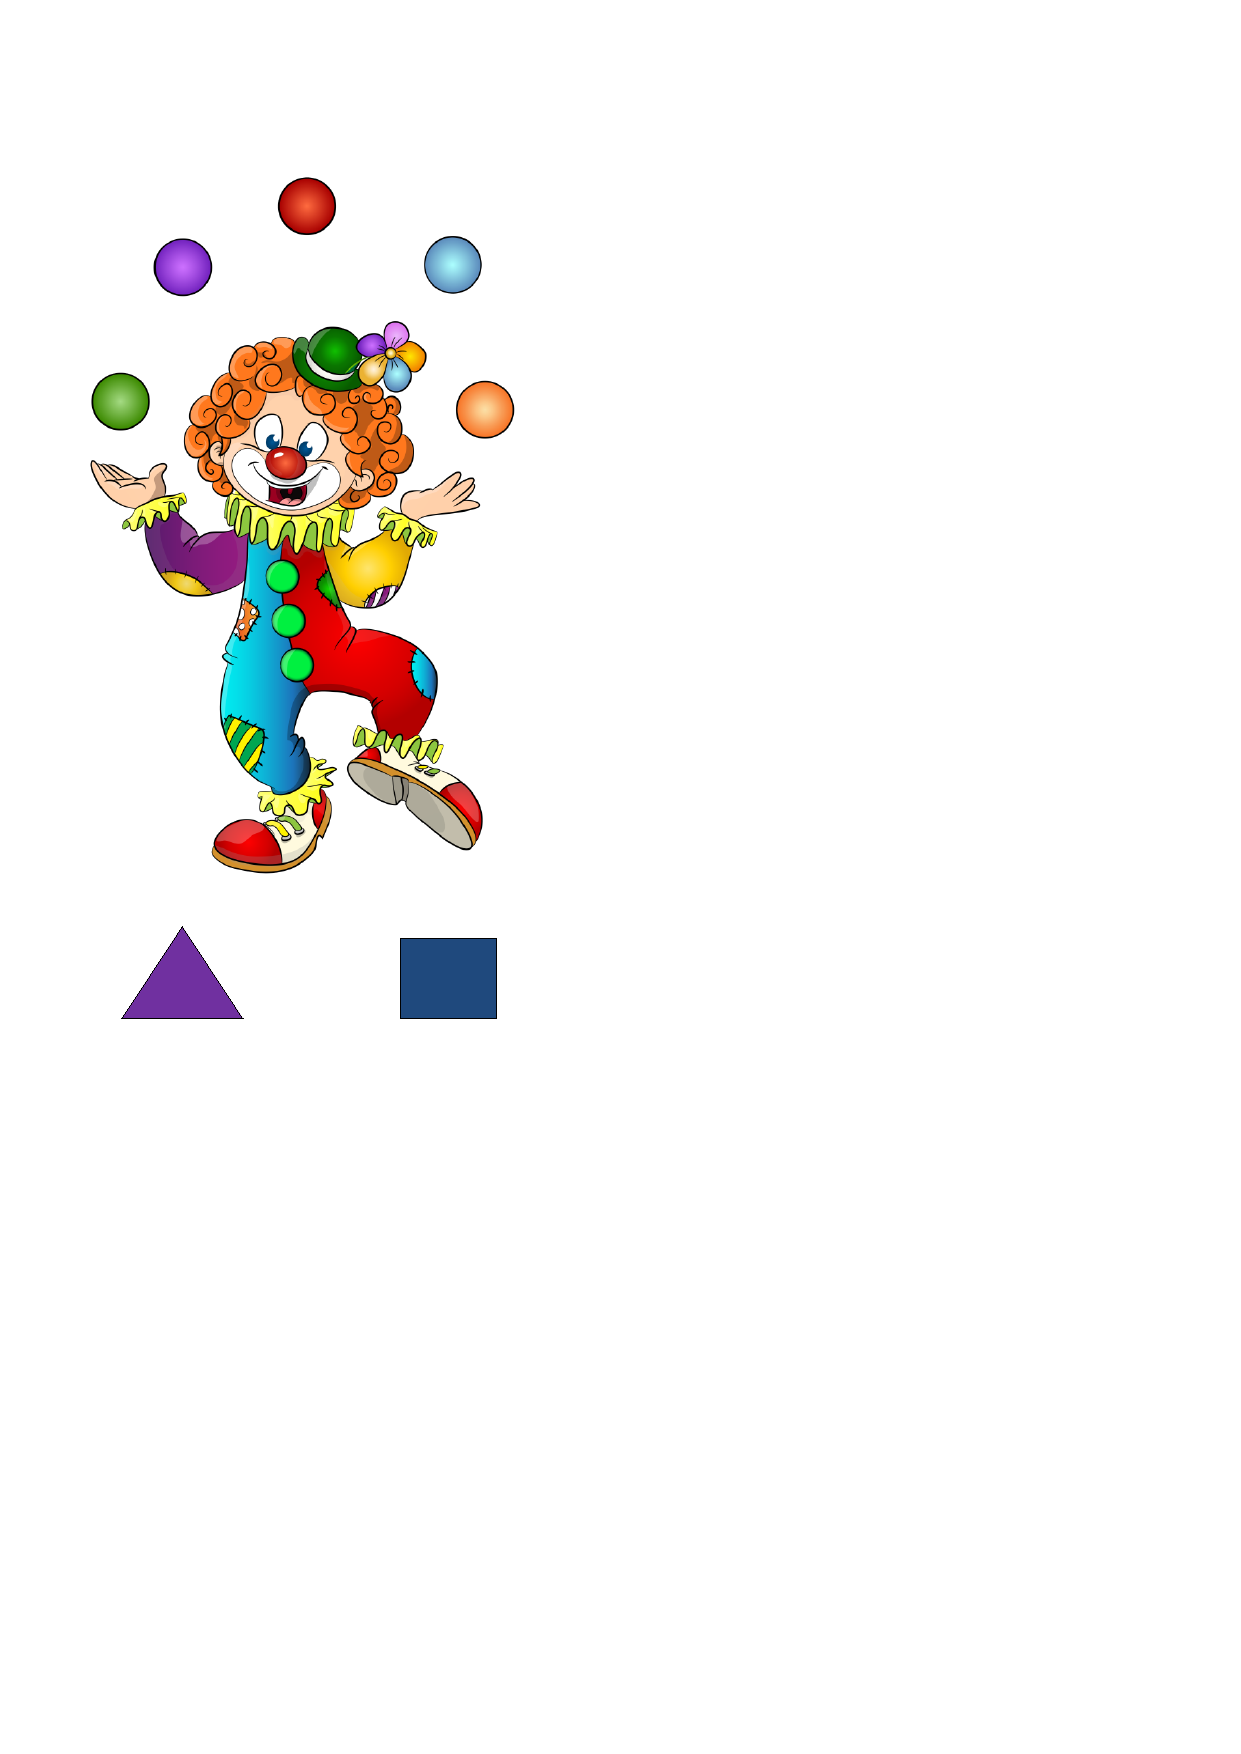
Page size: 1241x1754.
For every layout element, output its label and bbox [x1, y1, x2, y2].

picture [87, 172, 517, 878]
